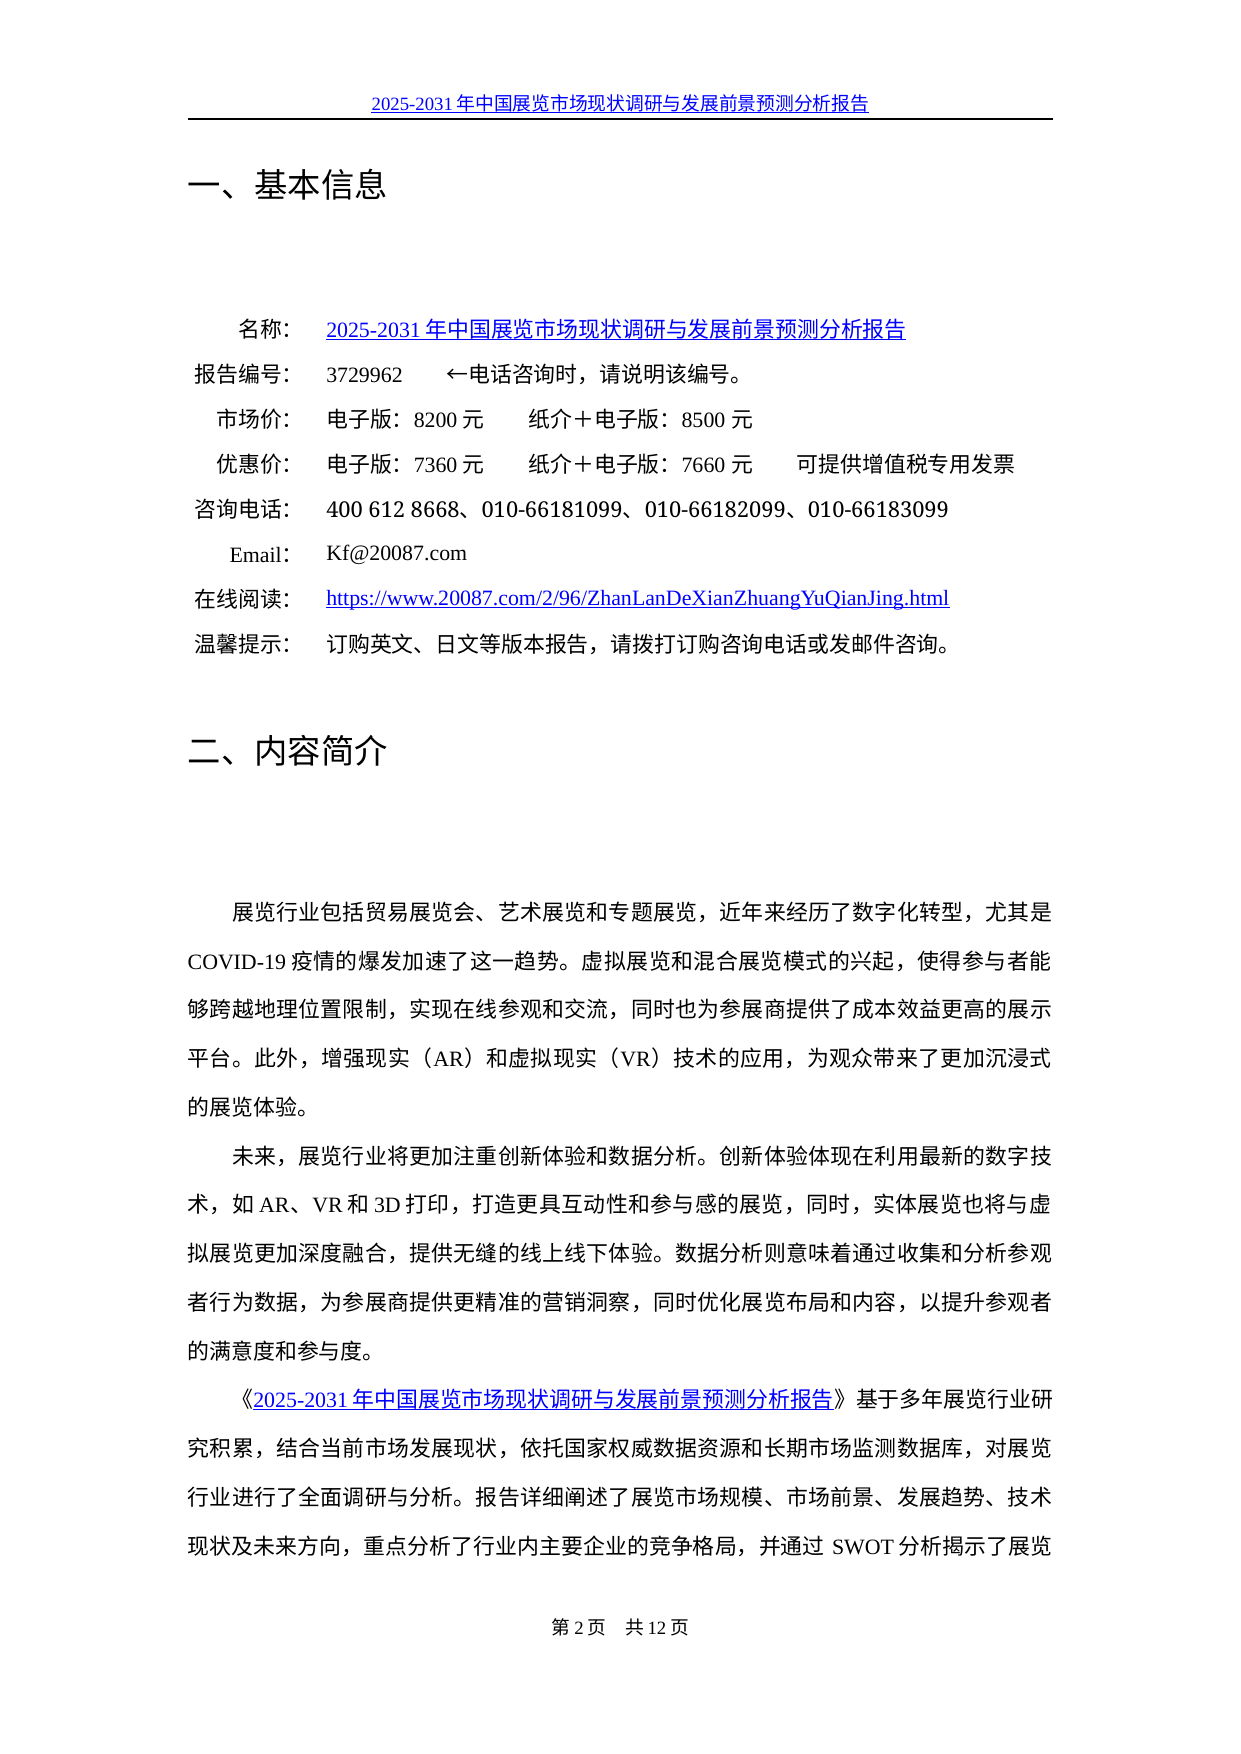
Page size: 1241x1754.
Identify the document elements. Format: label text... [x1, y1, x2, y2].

table_cell 电子版：7360 元 纸介＋电子版：7660 元 可提供增值税专用发票 [315, 447, 1073, 492]
table_cell 400 612 8668、010-66181099、010-66182099、010-66183099 [315, 492, 1073, 537]
table_cell 在线阅读： [167, 582, 315, 627]
table_cell 温馨提示： [167, 627, 315, 672]
table_header 名称： [167, 312, 315, 357]
title 一、基本信息 [187, 150, 1053, 215]
table_cell Email： [167, 537, 315, 582]
table_header 2025-2031年中国展览市场现状调研与发展前景预测分析报告 [315, 312, 1073, 357]
title 二、内容简介 [187, 717, 1053, 782]
table_cell 报告编号： [167, 357, 315, 402]
table_cell 电子版：8200 元 纸介＋电子版：8500 元 [315, 402, 1073, 447]
table_cell 优惠价： [167, 447, 315, 492]
table_cell 3729962 ←电话咨询时，请说明该编号。 [315, 357, 1073, 402]
table_cell 咨询电话： [167, 492, 315, 537]
table_cell [315, 582, 1073, 627]
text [187, 894, 1053, 1561]
table_cell 市场价： [167, 402, 315, 447]
table_cell 订购英文、日文等版本报告，请拨打订购咨询电话或发邮件咨询。 [315, 627, 1073, 672]
table_cell Kf@20087.com [315, 537, 1073, 582]
